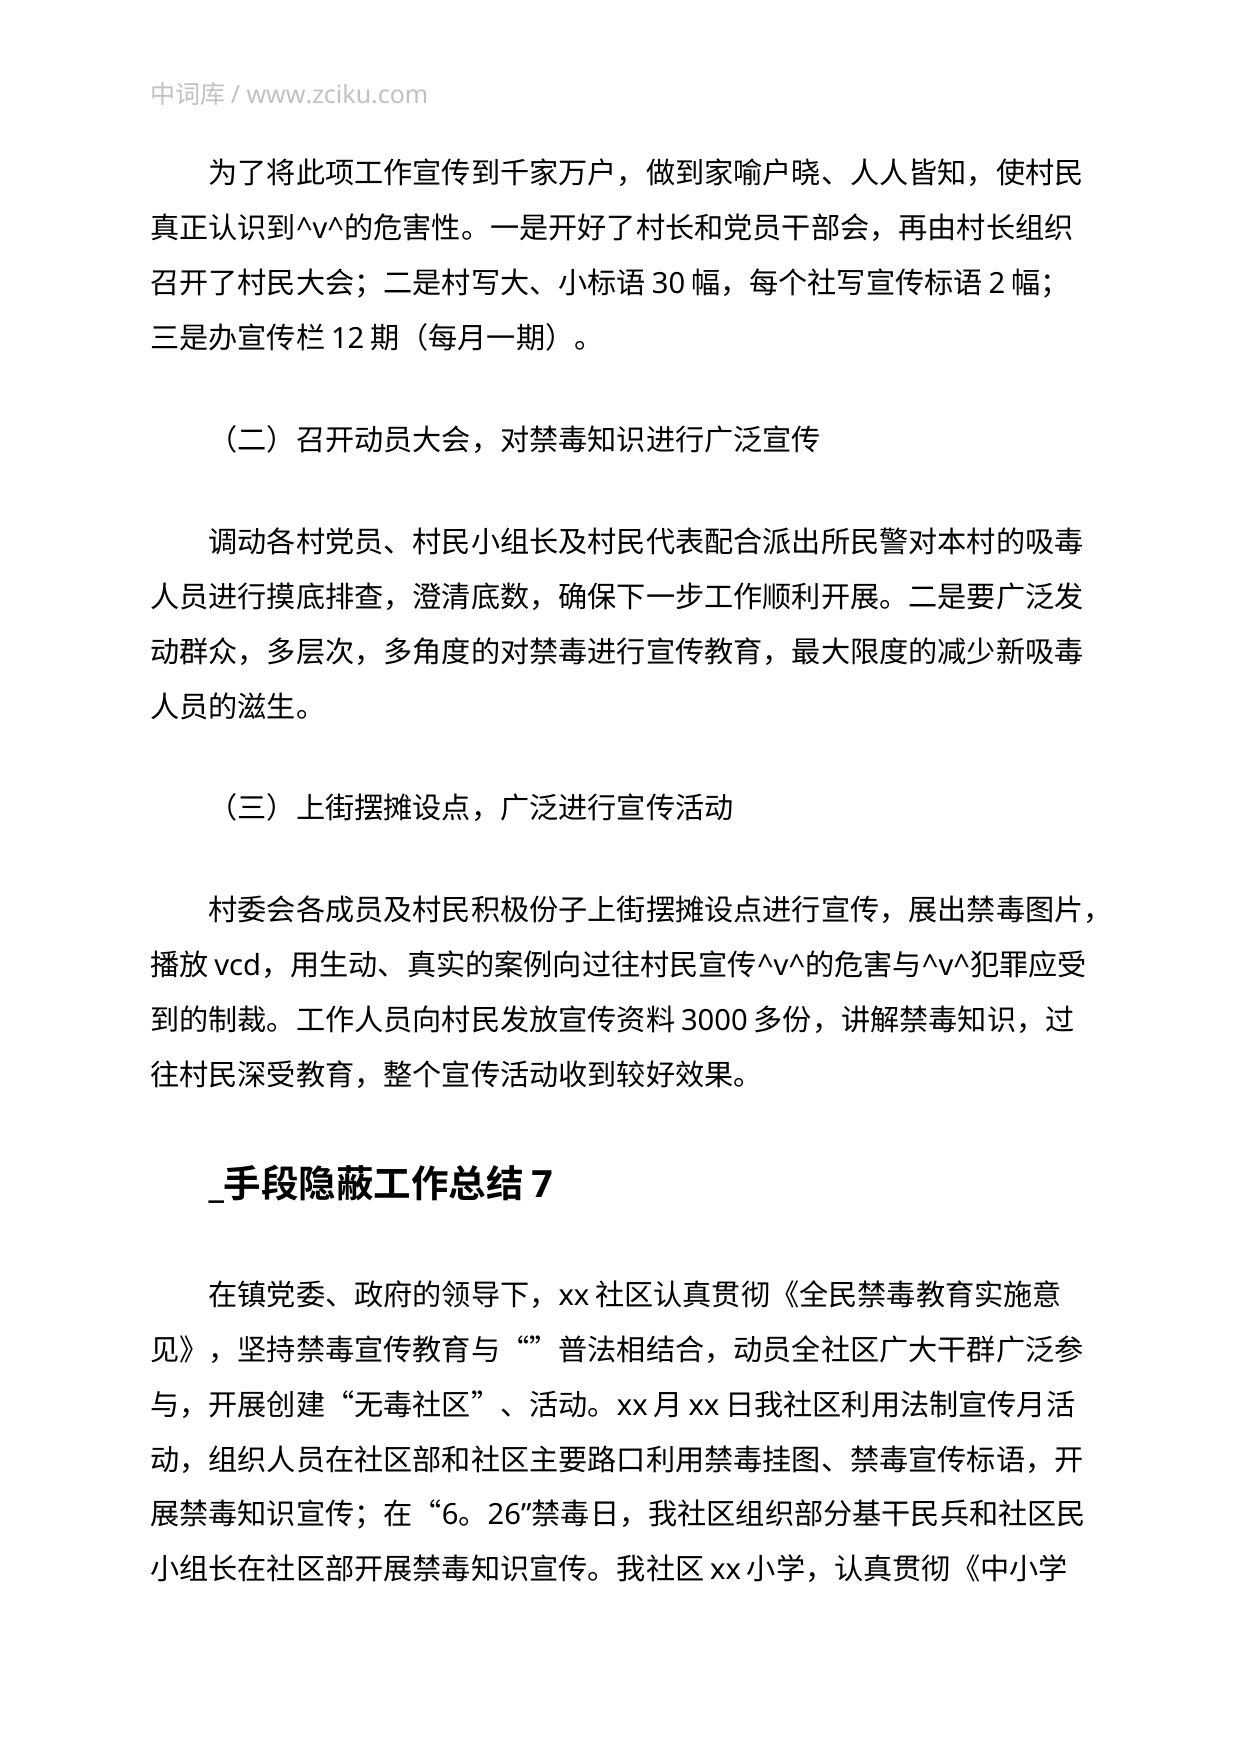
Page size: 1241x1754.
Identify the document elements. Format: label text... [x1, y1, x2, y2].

text （三）上街摆摊设点，广泛进行宣传活动 [150, 785, 1090, 827]
text 村委会各成员及村民积极份子上街摆摊设点进行宣传，展出禁毒图片，播放vcd，用生动、真实的案例向过往村民宣传^v^的危害与^v^犯罪应受到的制裁。工作人员向村民发放宣传资料3000多份，讲解禁毒知识，过往村民深受教育，整个宣传活动收到较好效果。 [150, 887, 1090, 1094]
text （二）召开动员大会，对禁毒知识进行广泛宣传 [150, 417, 1090, 459]
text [150, 1271, 1090, 1588]
text 为了将此项工作宣传到千家万户，做到家喻户晓、人人皆知，使村民真正认识到^v^的危害性。一是开好了村长和党员干部会，再由村长组织召开了村民大会；二是村写大、小标语30幅，每个社写宣传标语2幅；三是办宣传栏12期（每月一期）。 [150, 150, 1090, 357]
text _手段隐蔽工作总结7 [150, 1153, 1090, 1208]
text 调动各村党员、村民小组长及村民代表配合派出所民警对本村的吸毒人员进行摸底排查，澄清底数，确保下一步工作顺利开展。二是要广泛发动群众，多层次，多角度的对禁毒进行宣传教育，最大限度的减少新吸毒人员的滋生。 [150, 519, 1090, 726]
